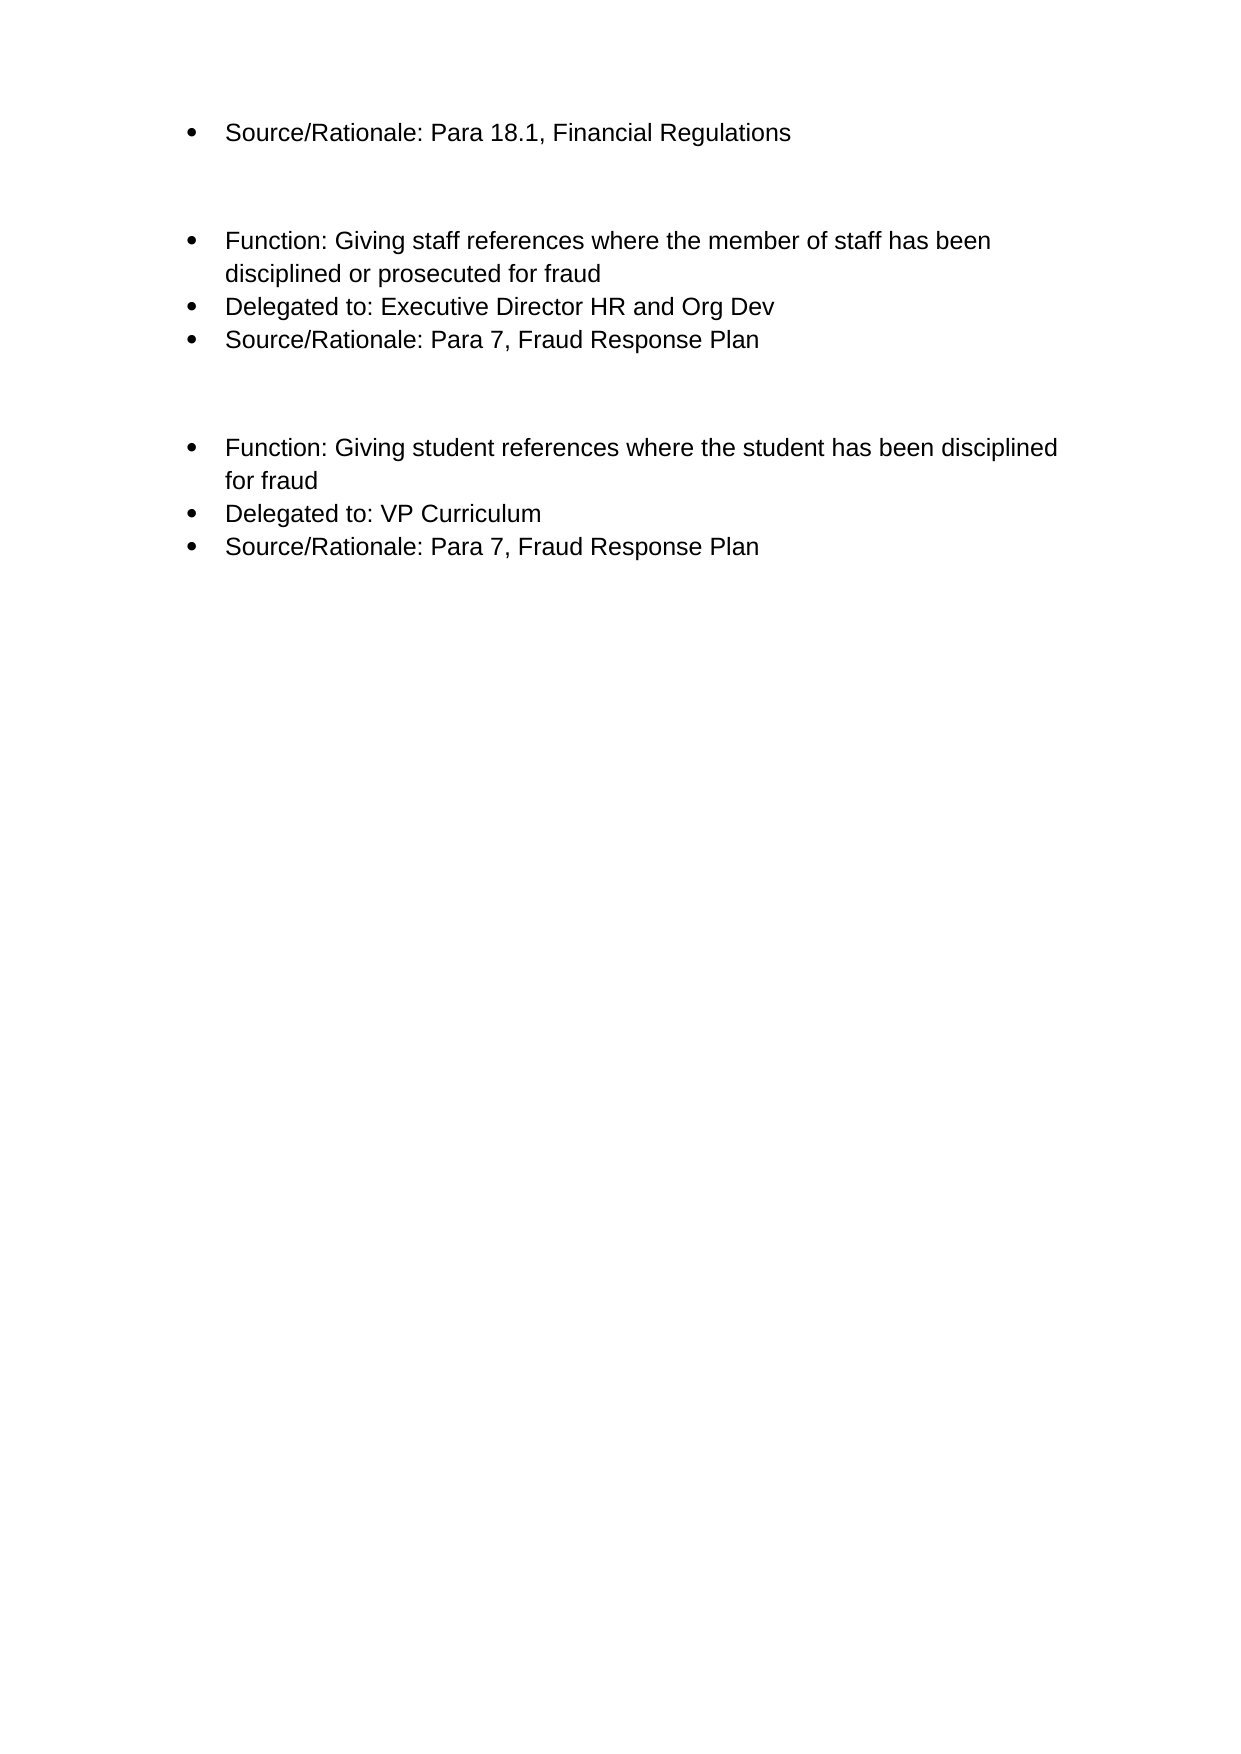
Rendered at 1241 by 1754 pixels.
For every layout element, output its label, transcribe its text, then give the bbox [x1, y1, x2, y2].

list Source/Rationale: Para 7, Fraud Response Plan [187, 325, 1090, 354]
list Source/Rationale: Para 7, Fraud Response Plan [187, 532, 1090, 561]
list Source/Rationale: Para 18.1, Financial Regulations [187, 118, 1090, 147]
list Delegated to: VP Curriculum [187, 499, 1090, 528]
list Function: Giving student references where the student has been disciplined for fraud [187, 433, 1090, 495]
list Function: Giving staff references where the member of staff has been disciplined or prosecuted for fraud [187, 226, 1090, 288]
list Delegated to: Executive Director HR and Org Dev [187, 292, 1090, 321]
